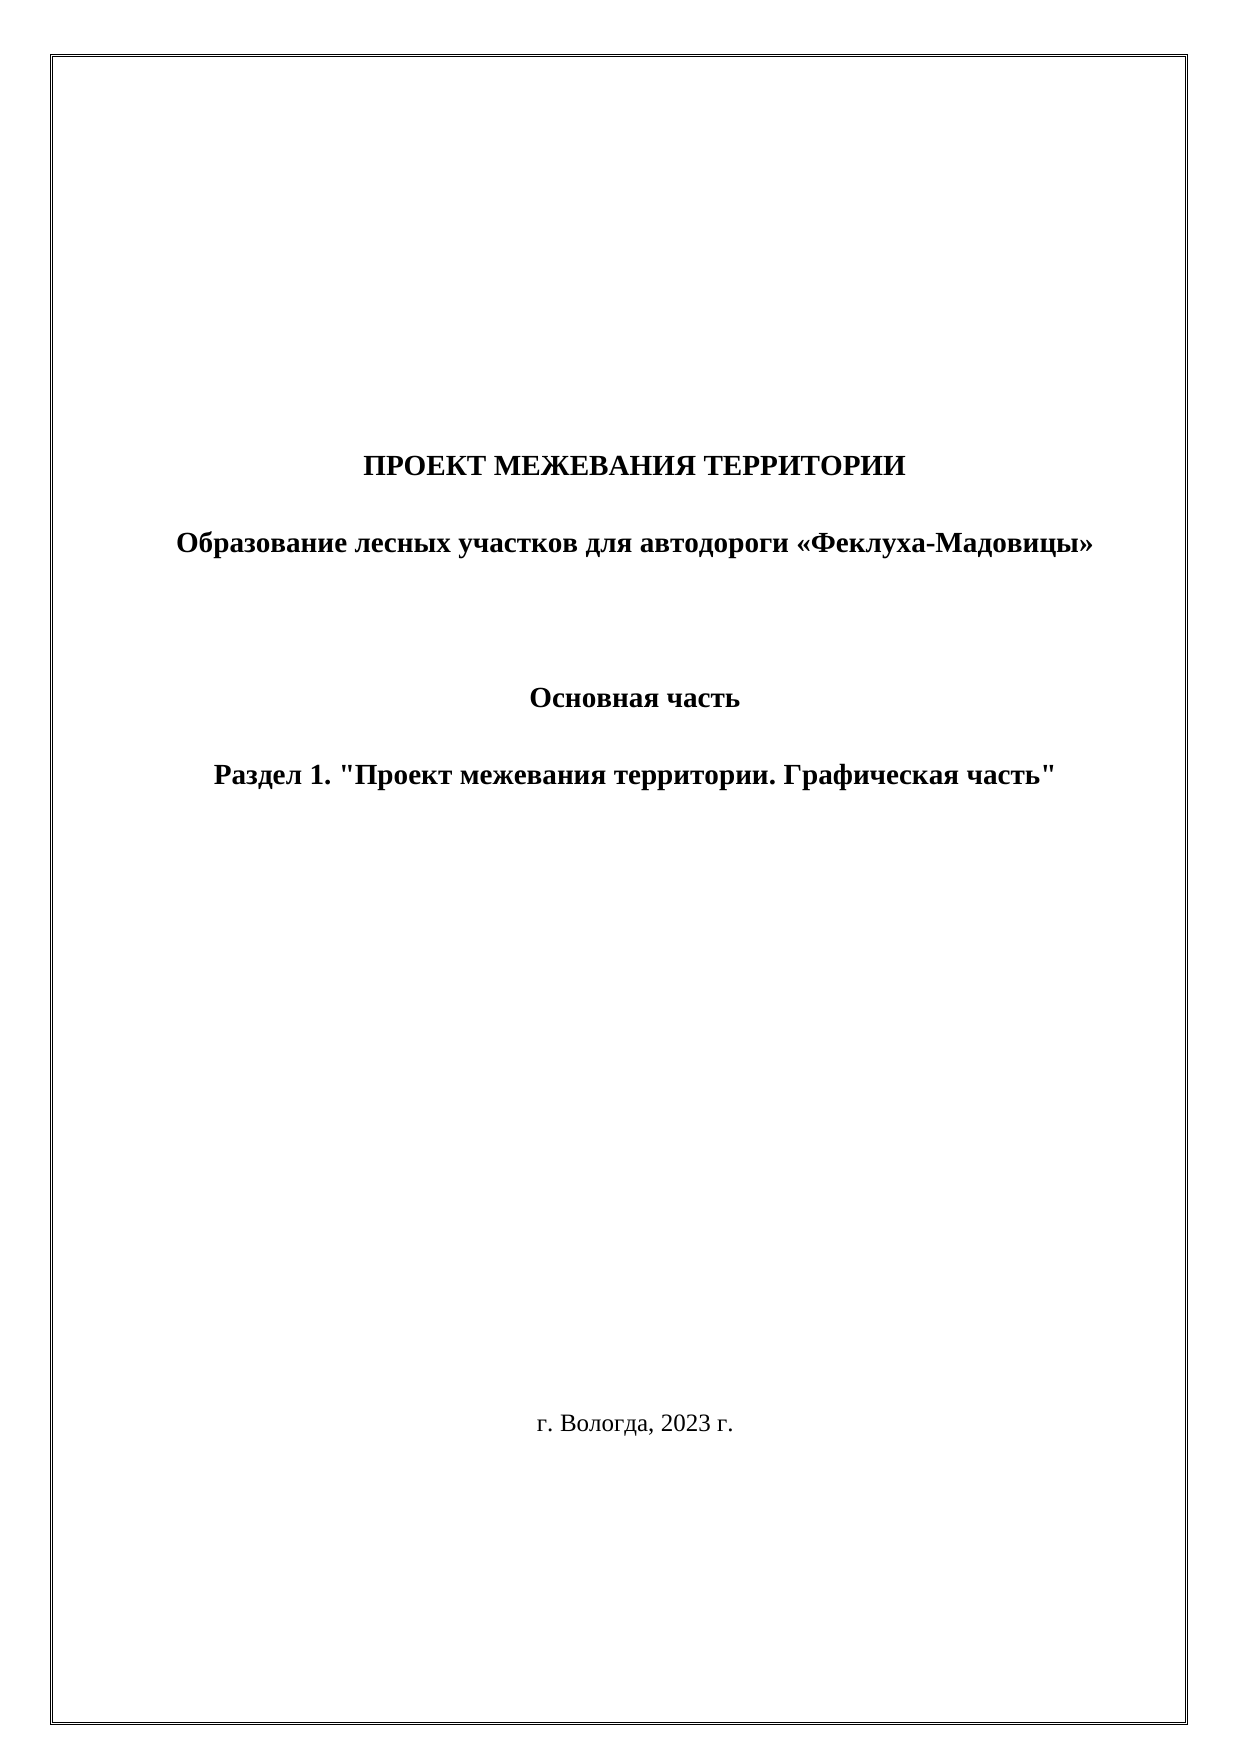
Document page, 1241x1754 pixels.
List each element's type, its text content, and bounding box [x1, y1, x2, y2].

text Основная часть [166, 680, 1103, 713]
subtitle ПРОЕКТ МЕЖЕВАНИЯ ТЕРРИТОРИИ [166, 448, 1103, 482]
subtitle Раздел 1. "Проект межевания территории. Графическая часть" [166, 757, 1104, 790]
text г. Вологда, 2023 г. [166, 1408, 1104, 1437]
text Образование лесных участков для автодороги «Феклуха-Мадовицы» [166, 525, 1104, 559]
